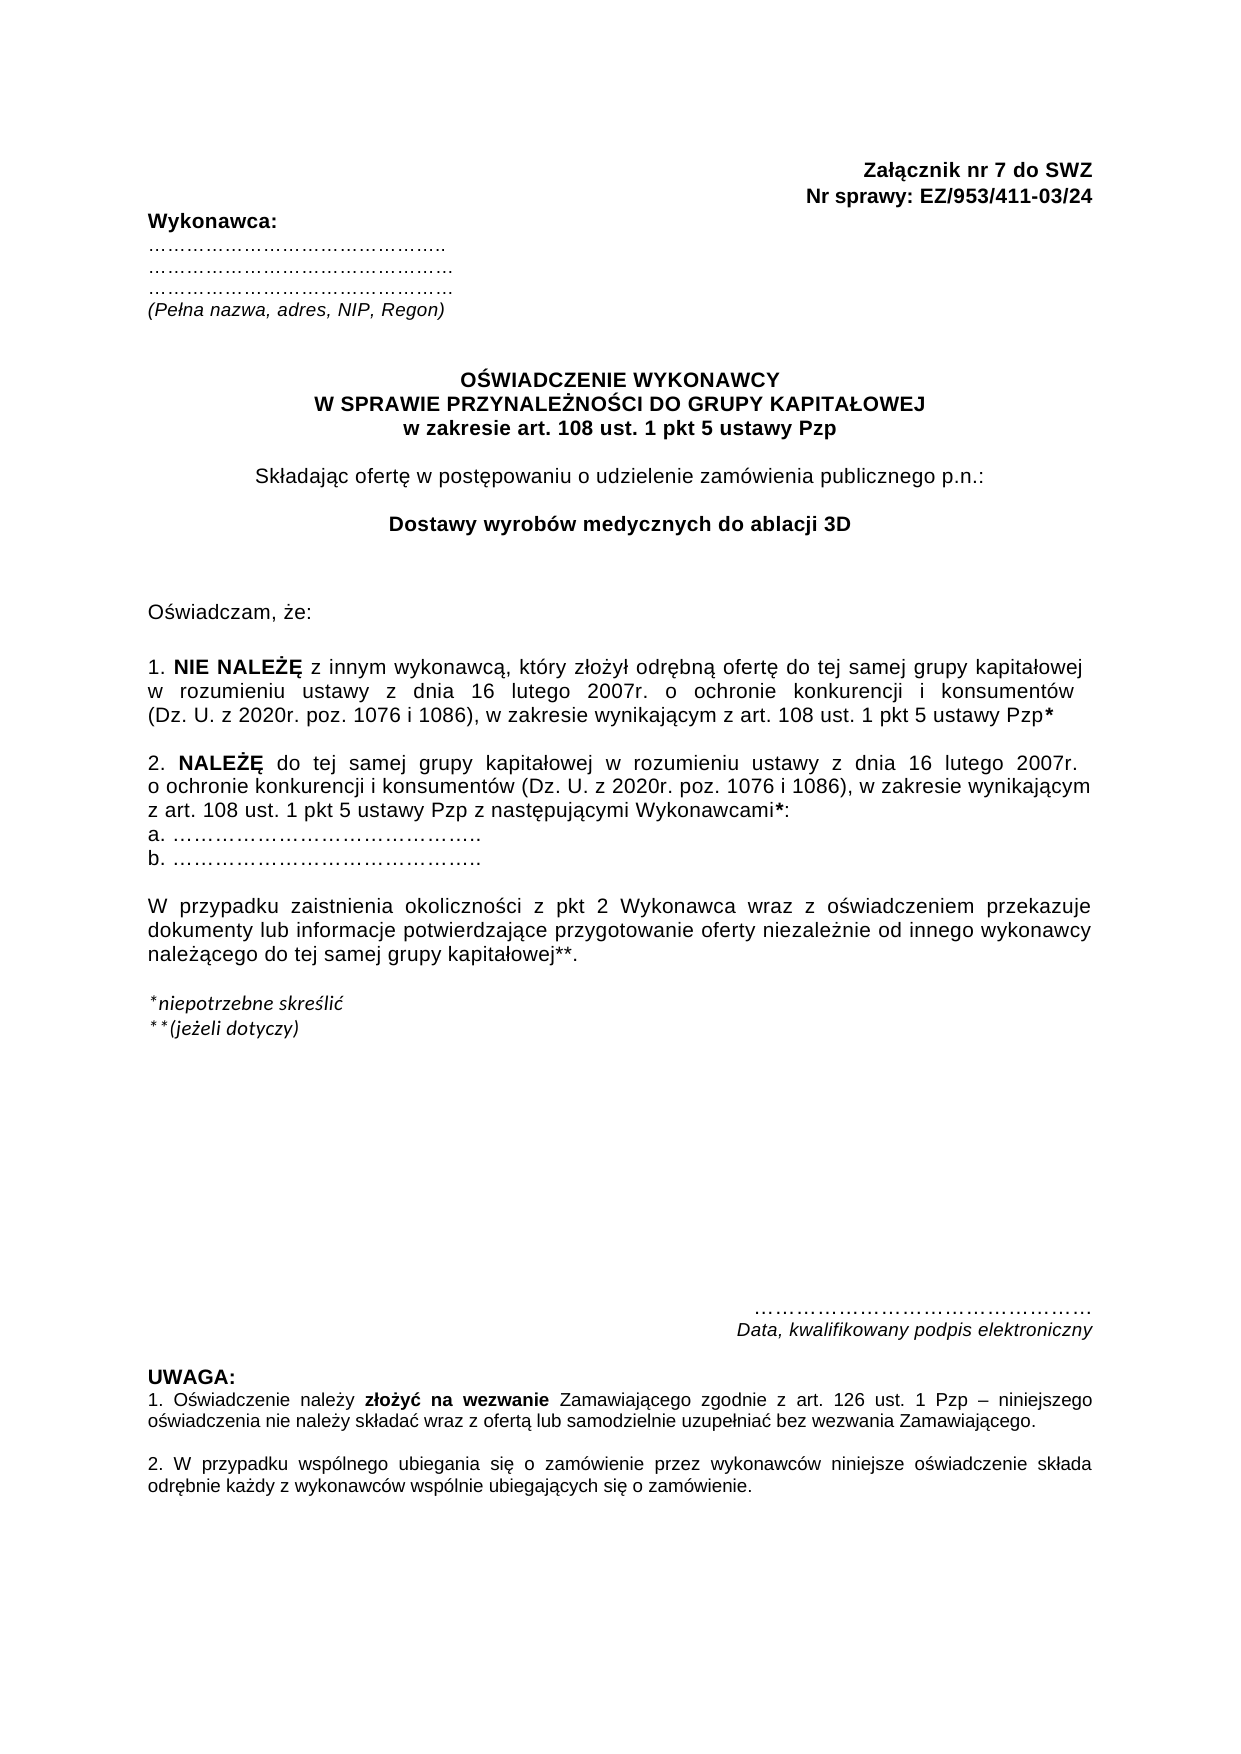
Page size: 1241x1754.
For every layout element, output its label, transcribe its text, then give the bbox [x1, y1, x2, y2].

text a. …………………………………….. [148, 822, 1093, 846]
text ………………………………………… [148, 1295, 1093, 1319]
text w zakresie art. 108 ust. 1 pkt 5 ustawy Pzp [148, 416, 1093, 440]
text b. …………………………………….. [148, 846, 1093, 870]
text 2. NALEŻĘ do tej samej grupy kapitałowej w rozumieniu ustawy z dnia 16 lutego 2007r. o ochronie konkurencji i konsumentów (Dz. U. z 2020r. poz. 1076 i 1086), w zakresie wynikającym z art. 108 ust. 1 pkt 5 ustawy Pzp z następującymi Wykonawcami*: [148, 750, 1093, 822]
text Składając ofertę w postępowaniu o udzielenie zamówienia publicznego p.n.: [148, 464, 1093, 488]
text **(jeżeli dotyczy) [148, 1015, 1093, 1041]
text Data, kwalifikowany podpis elektroniczny [148, 1319, 1093, 1341]
text (Pełna nazwa, adres, NIP, Regon) [148, 299, 502, 320]
text OŚWIADCZENIE WYKONAWCY [148, 368, 1093, 392]
text W SPRAWIE PRZYNALEŻNOŚCI DO GRUPY KAPITAŁOWEJ [148, 392, 1093, 416]
text UWAGA: [148, 1364, 1093, 1388]
text 1. Oświadczenie należy złożyć na wezwanie Zamawiającego zgodnie z art. 126 ust. 1 Pzp – niniejszego oświadczenia nie należy składać wraz z ofertą lub samodzielnie uzupełniać bez wezwania Zamawiającego. [148, 1388, 1093, 1432]
text W przypadku zaistnienia okoliczności z pkt 2 Wykonawca wraz z oświadczeniem przekazuje dokumenty lub informacje potwierdzające przygotowanie oferty niezależnie od innego wykonawcy należącego do tej samej grupy kapitałowej**. [148, 894, 1093, 966]
text 1. NIE NALEŻĘ z innym wykonawcą, który złożył odrębną ofertę do tej samej grupy kapitałowej w rozumieniu ustawy z dnia 16 lutego 2007r. o ochronie konkurencji i konsumentów (Dz. U. z 2020r. poz. 1076 i 1086), w zakresie wynikającym z art. 108 ust. 1 pkt 5 ustawy Pzp* [148, 654, 1093, 726]
text ………………………………………… [148, 256, 472, 277]
text Załącznik nr 7 do SWZ [561, 158, 1093, 182]
text *niepotrzebne skreślić [148, 990, 1093, 1015]
text ………………………………………… [148, 277, 472, 299]
text Dostawy wyrobów medycznych do ablacji 3D [148, 512, 1093, 536]
text ……………………………………….. [148, 234, 472, 256]
text Nr sprawy: EZ/953/411-03/24 [561, 183, 1093, 207]
text Wykonawca: [148, 209, 1093, 233]
text Oświadczam, że: [148, 596, 1093, 625]
text 2. W przypadku wspólnego ubiegania się o zamówienie przez wykonawców niniejsze oświadczenie składa odrębnie każdy z wykonawców wspólnie ubiegających się o zamówienie. [148, 1453, 1093, 1496]
